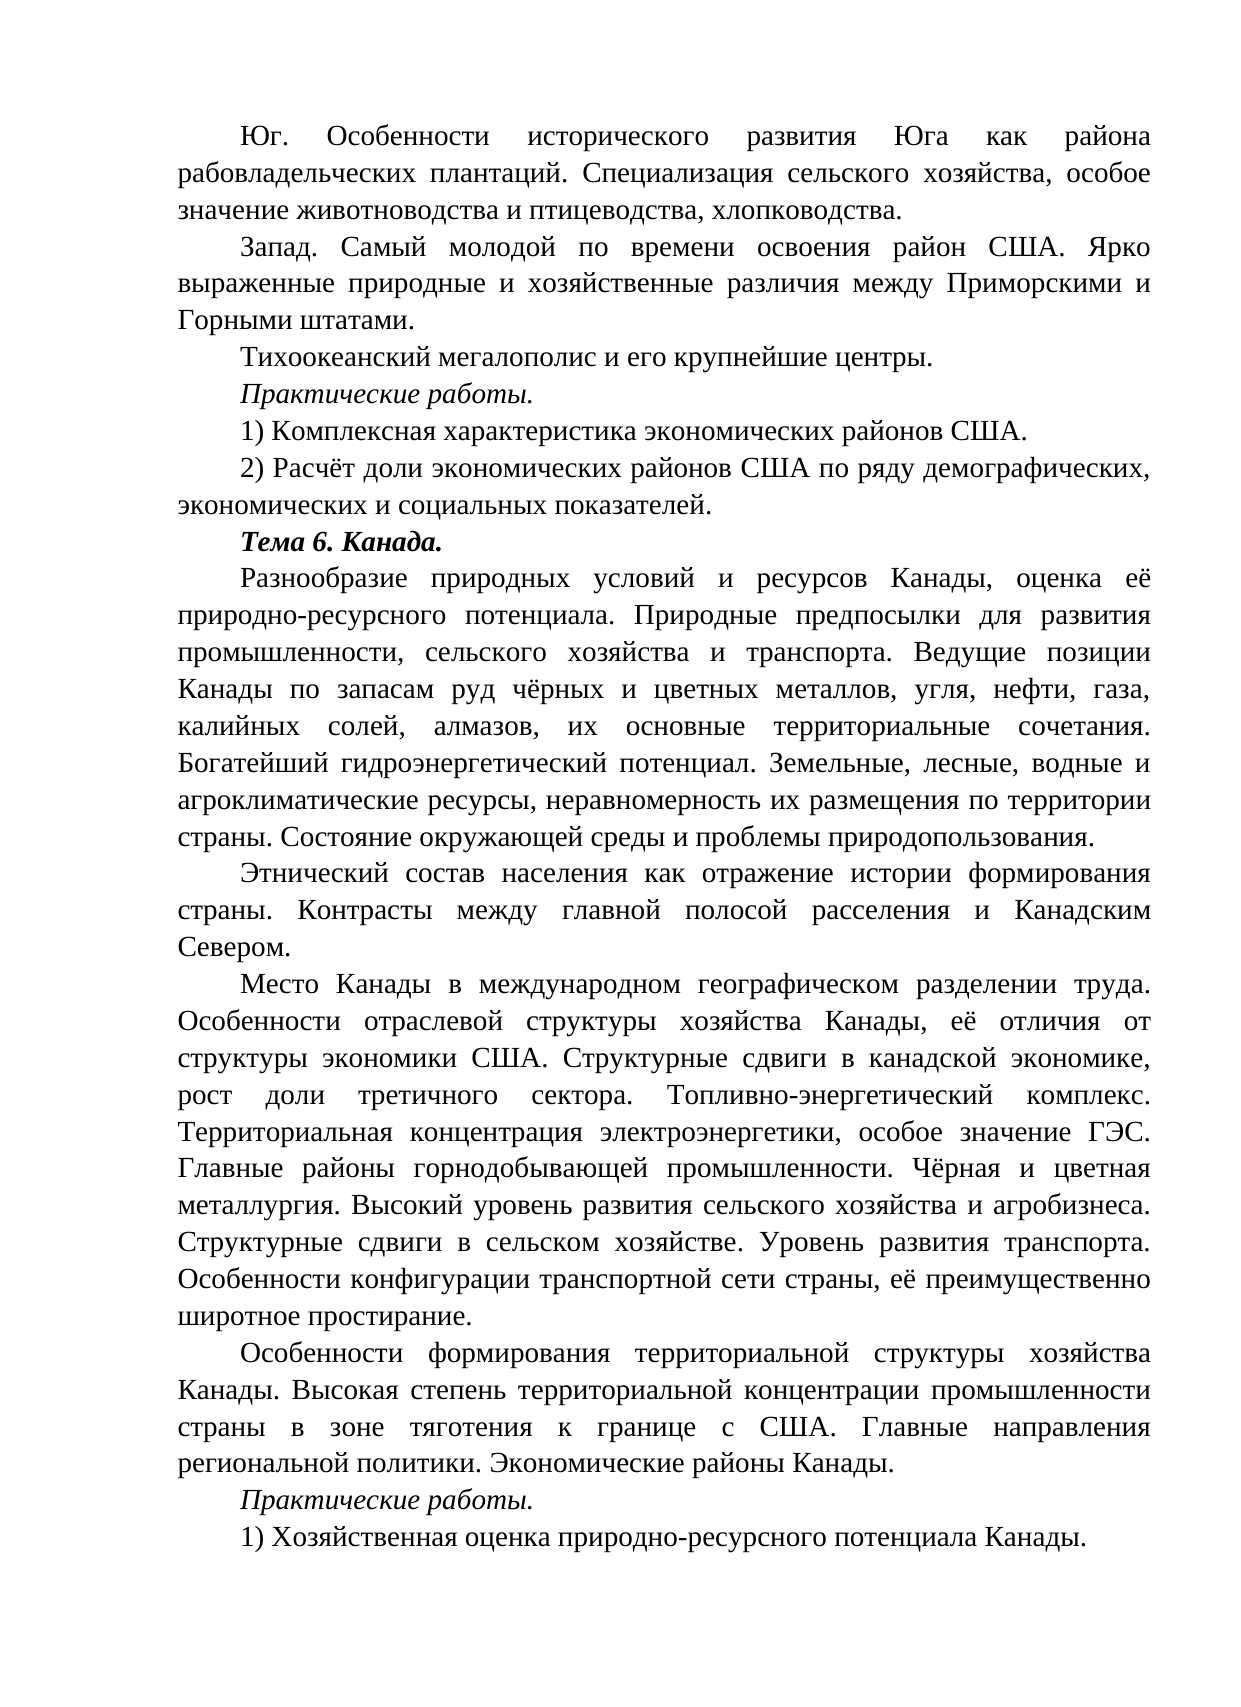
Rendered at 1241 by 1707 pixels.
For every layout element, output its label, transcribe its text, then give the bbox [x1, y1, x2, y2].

text Запад. Самый молодой по времени освоения район США. Ярко выраженные природные и хозяйственные различия между Приморскими и Горными штатами. [177, 229, 1152, 336]
text Юг. Особенности исторического развития Юга как района рабовладельческих плантаций. Специализация сельского хозяйства, особое значение животноводства и птицеводства, хлопководства. [177, 118, 1152, 225]
text Практические работы. [177, 376, 1152, 410]
text Этнический состав населения как отражение истории формирования страны. Контрасты между главной полосой расселения и Канадским Севером. [177, 856, 1152, 963]
text 1) Комплексная характеристика экономических районов США. [177, 413, 1152, 447]
text Разнообразие природных условий и ресурсов Канады, оценка её природно-ресурсного потенциала. Природные предпосылки для развития промышленности, сельского хозяйства и транспорта. Ведущие позиции Канады по запасам руд чёрных и цветных металлов, угля, нефти, газа, калийных солей, алмазов, их основные территориальные сочетания. Богатейший гидроэнергетический потенциал. Земельные, лесные, водные и агроклиматические ресурсы, неравномерность их размещения по территории страны. Состояние окружающей среды и проблемы природопользования. [177, 561, 1152, 852]
text Место Канады в международном географическом разделении труда. Особенности отраслевой структуры хозяйства Канады, её отличия от структуры экономики США. Структурные сдвиги в канадской экономике, рост доли третичного сектора. Топливно-энергетический комплекс. Территориальная концентрация электроэнергетики, особое значение ГЭС. Главные районы горнодобывающей промышленности. Чёрная и цветная металлургия. Высокий уровень развития сельского хозяйства и агробизнеса. Структурные сдвиги в сельском хозяйстве. Уровень развития транспорта. Особенности конфигурации транспортной сети страны, её преимущественно широтное простирание. [177, 966, 1152, 1332]
text Тема 6. Канада. [177, 524, 1152, 557]
text 1) Хозяйственная оценка природно-ресурсного потенциала Канады. [177, 1519, 1152, 1553]
text 2) Расчёт доли экономических районов США по ряду демографических, экономических и социальных показателей. [177, 450, 1152, 520]
text Практические работы. [177, 1482, 1152, 1516]
text Особенности формирования территориальной структуры хозяйства Канады. Высокая степень территориальной концентрации промышленности страны в зоне тяготения к границе с США. Главные направления региональной политики. Экономические районы Канады. [177, 1335, 1152, 1479]
text Тихоокеанский мегалополис и его крупнейшие центры. [177, 339, 1152, 373]
